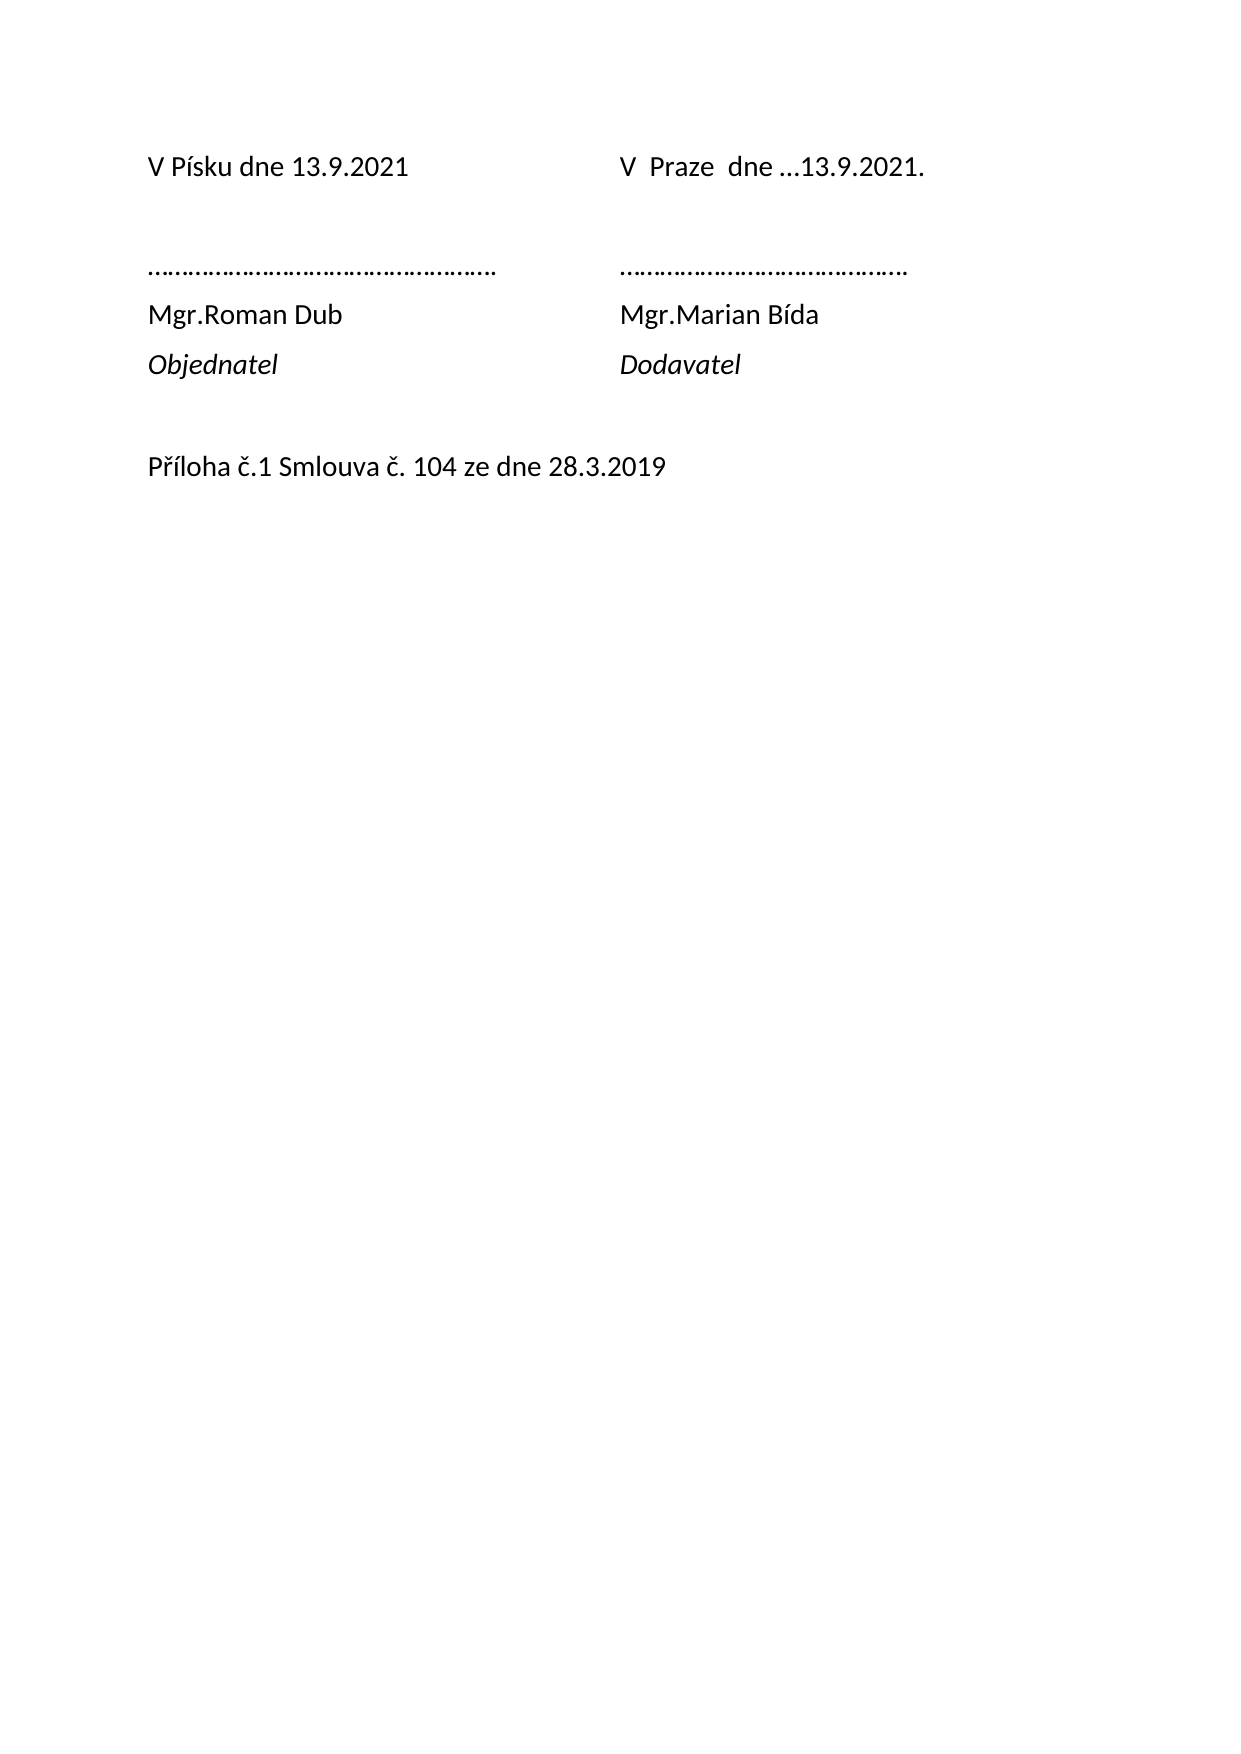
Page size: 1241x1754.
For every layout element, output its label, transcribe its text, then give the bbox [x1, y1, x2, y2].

table_cell Objednatel [136, 346, 608, 396]
table_header V Písku dne 13.9.2021 ……………………………………………. [136, 148, 608, 296]
table_cell Dodavatel [608, 346, 1080, 396]
table_cell Mgr.Roman Dub [136, 296, 608, 346]
table_header V Praze dne …13.9.2021. ……………………………………. [608, 148, 1080, 296]
table_cell Mgr.Marian Bída [608, 296, 1080, 346]
text Příloha č.1 Smlouva č. 104 ze dne 28.3.2019 [148, 448, 1093, 483]
